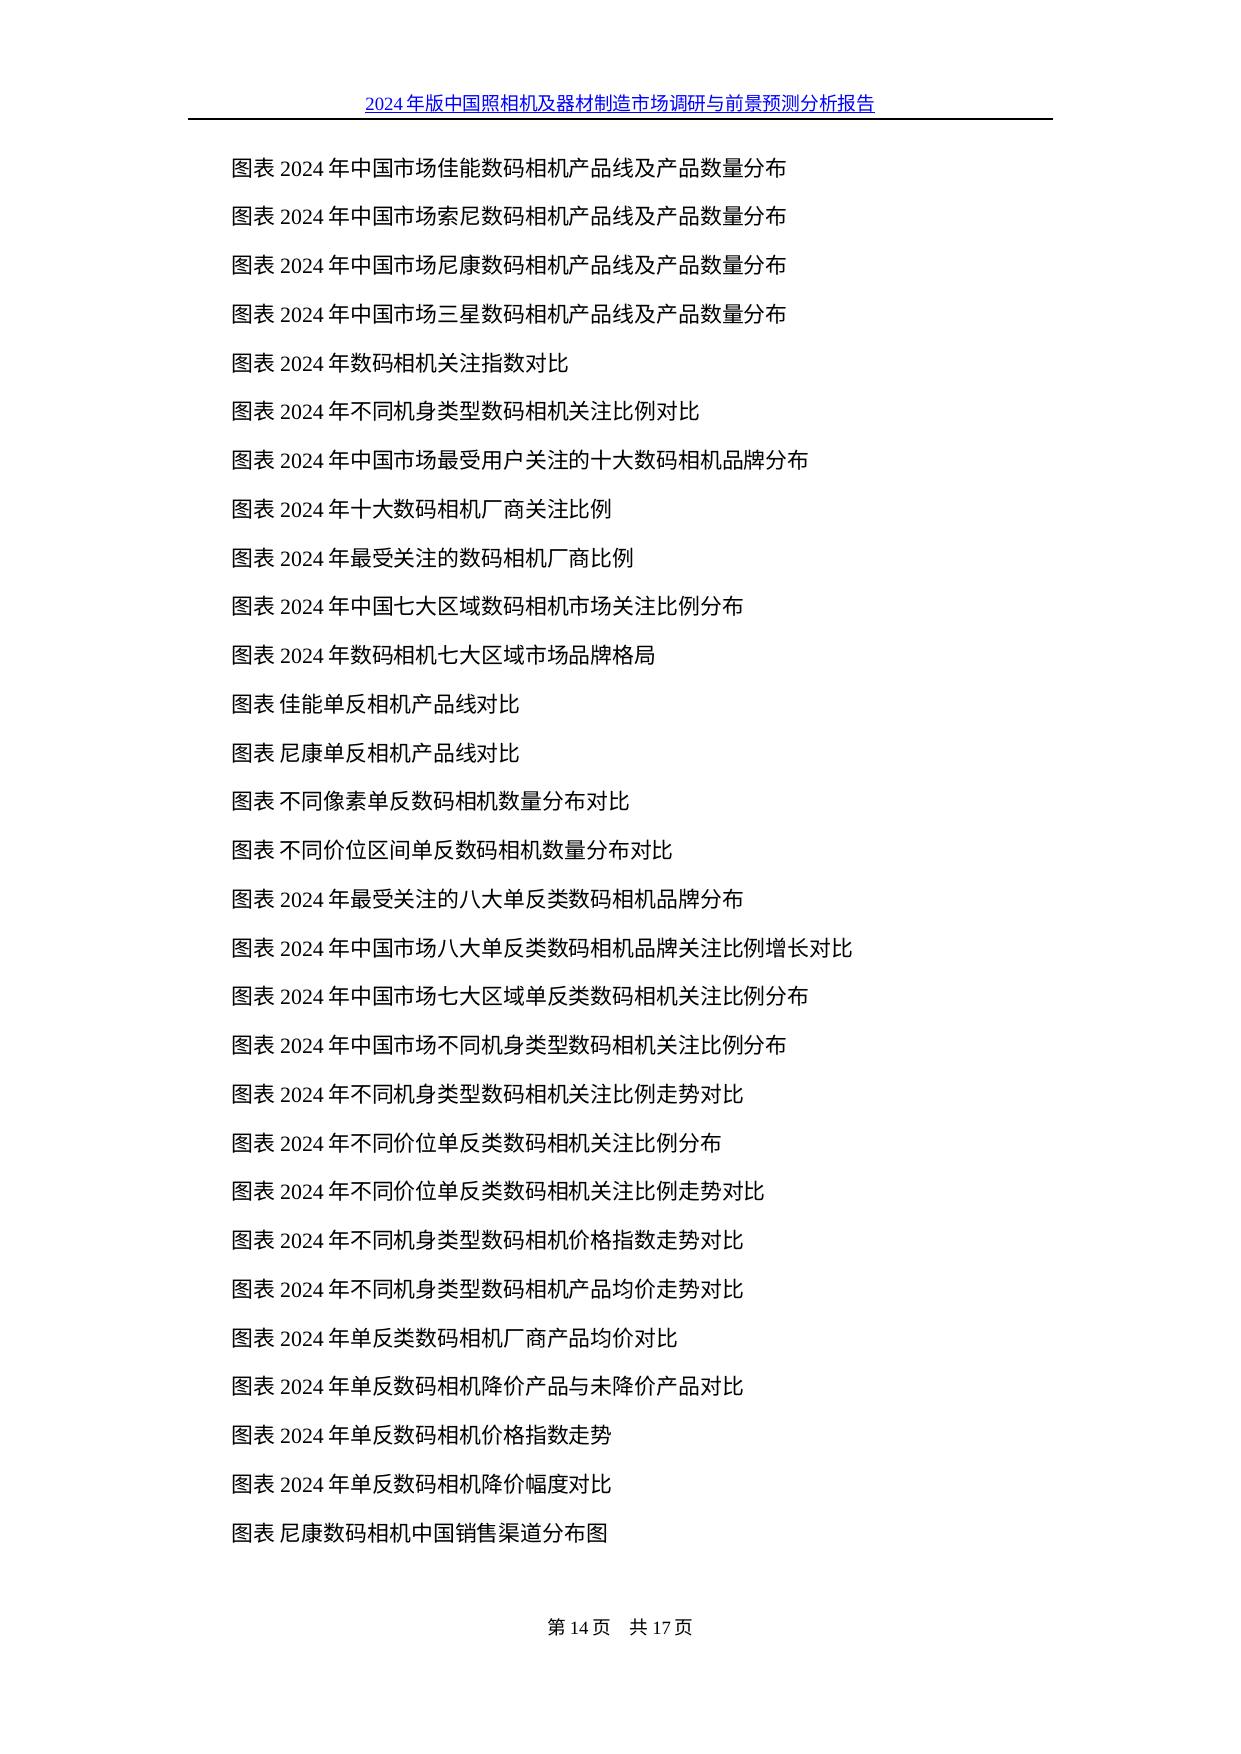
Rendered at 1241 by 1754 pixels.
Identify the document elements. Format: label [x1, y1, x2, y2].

text [187, 150, 1053, 1548]
